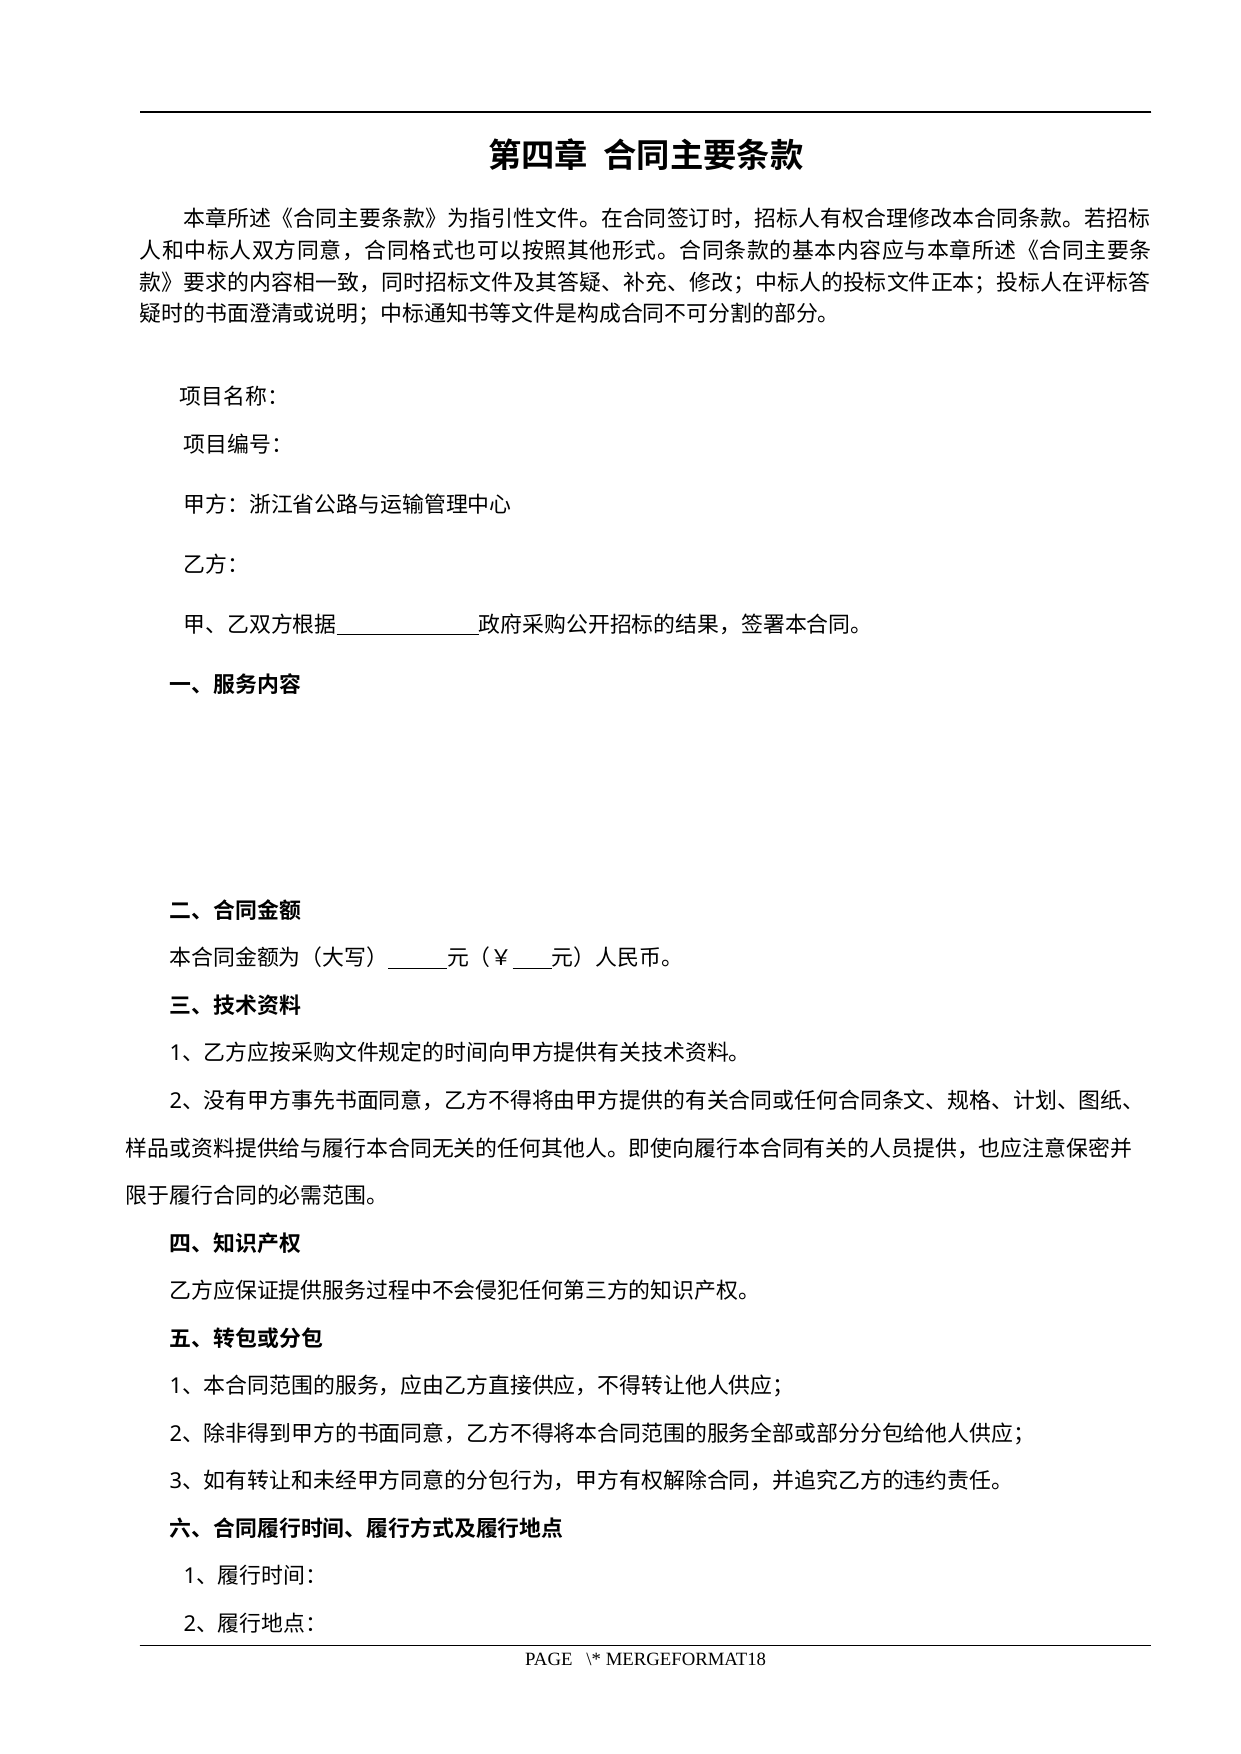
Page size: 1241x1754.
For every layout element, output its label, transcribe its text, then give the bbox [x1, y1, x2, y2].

list 合同金额 [126, 893, 1151, 924]
text 四、知识产权 [126, 1226, 1151, 1257]
text 3、如有转让和未经甲方同意的分包行为，甲方有权解除合同，并追究乙方的违约责任。 [126, 1463, 1151, 1495]
list 服务内容 [126, 667, 1151, 698]
text 本合同金额为（大写） 元（￥ 元）人民币。 [126, 940, 1151, 972]
text 2、履行地点： [139, 1606, 1151, 1638]
subtitle 第四章 合同主要条款 [139, 129, 1151, 177]
text 三、技术资料 [126, 988, 1151, 1019]
text 1、本合同范围的服务，应由乙方直接供应，不得转让他人供应； [126, 1368, 1151, 1400]
text 乙方应保证提供服务过程中不会侵犯任何第三方的知识产权。 [126, 1273, 1151, 1305]
text 2、除非得到甲方的书面同意，乙方不得将本合同范围的服务全部或部分分包给他人供应； [126, 1416, 1151, 1447]
text 项目名称： [139, 379, 1151, 411]
text 2、没有甲方事先书面同意，乙方不得将由甲方提供的有关合同或任何合同条文、规格、计划、图纸、样品或资料提供给与履行本合同无关的任何其他人。即使向履行本合同有关的人员提供，也应注意保密并限于履行合同的必需范围。 [126, 1083, 1151, 1210]
text 六、合同履行时间、履行方式及履行地点 [126, 1511, 1151, 1543]
text 项目编号： [139, 427, 1151, 458]
text 1、履行时间： [139, 1558, 1151, 1590]
text 五、转包或分包 [126, 1321, 1151, 1352]
text 1、乙方应按采购文件规定的时间向甲方提供有关技术资料。 [126, 1035, 1151, 1067]
text 甲方：浙江省公路与运输管理中心 [139, 487, 1151, 518]
text 乙方： [139, 547, 1151, 578]
text 甲、乙双方根据 政府采购公开招标的结果，签署本合同。 [139, 607, 1151, 638]
text 本章所述《合同主要条款》为指引性文件。在合同签订时，招标人有权合理修改本合同条款。若招标人和中标人双方同意，合同格式也可以按照其他形式。合同条款的基本内容应与本章所述《合同主要条款》要求的内容相一致，同时招标文件及其答疑、补充、修改；中标人的投标文件正本；投标人在评标答疑时的书面澄清或说明；中标通知书等文件是构成合同不可分割的部分。 [139, 201, 1151, 328]
